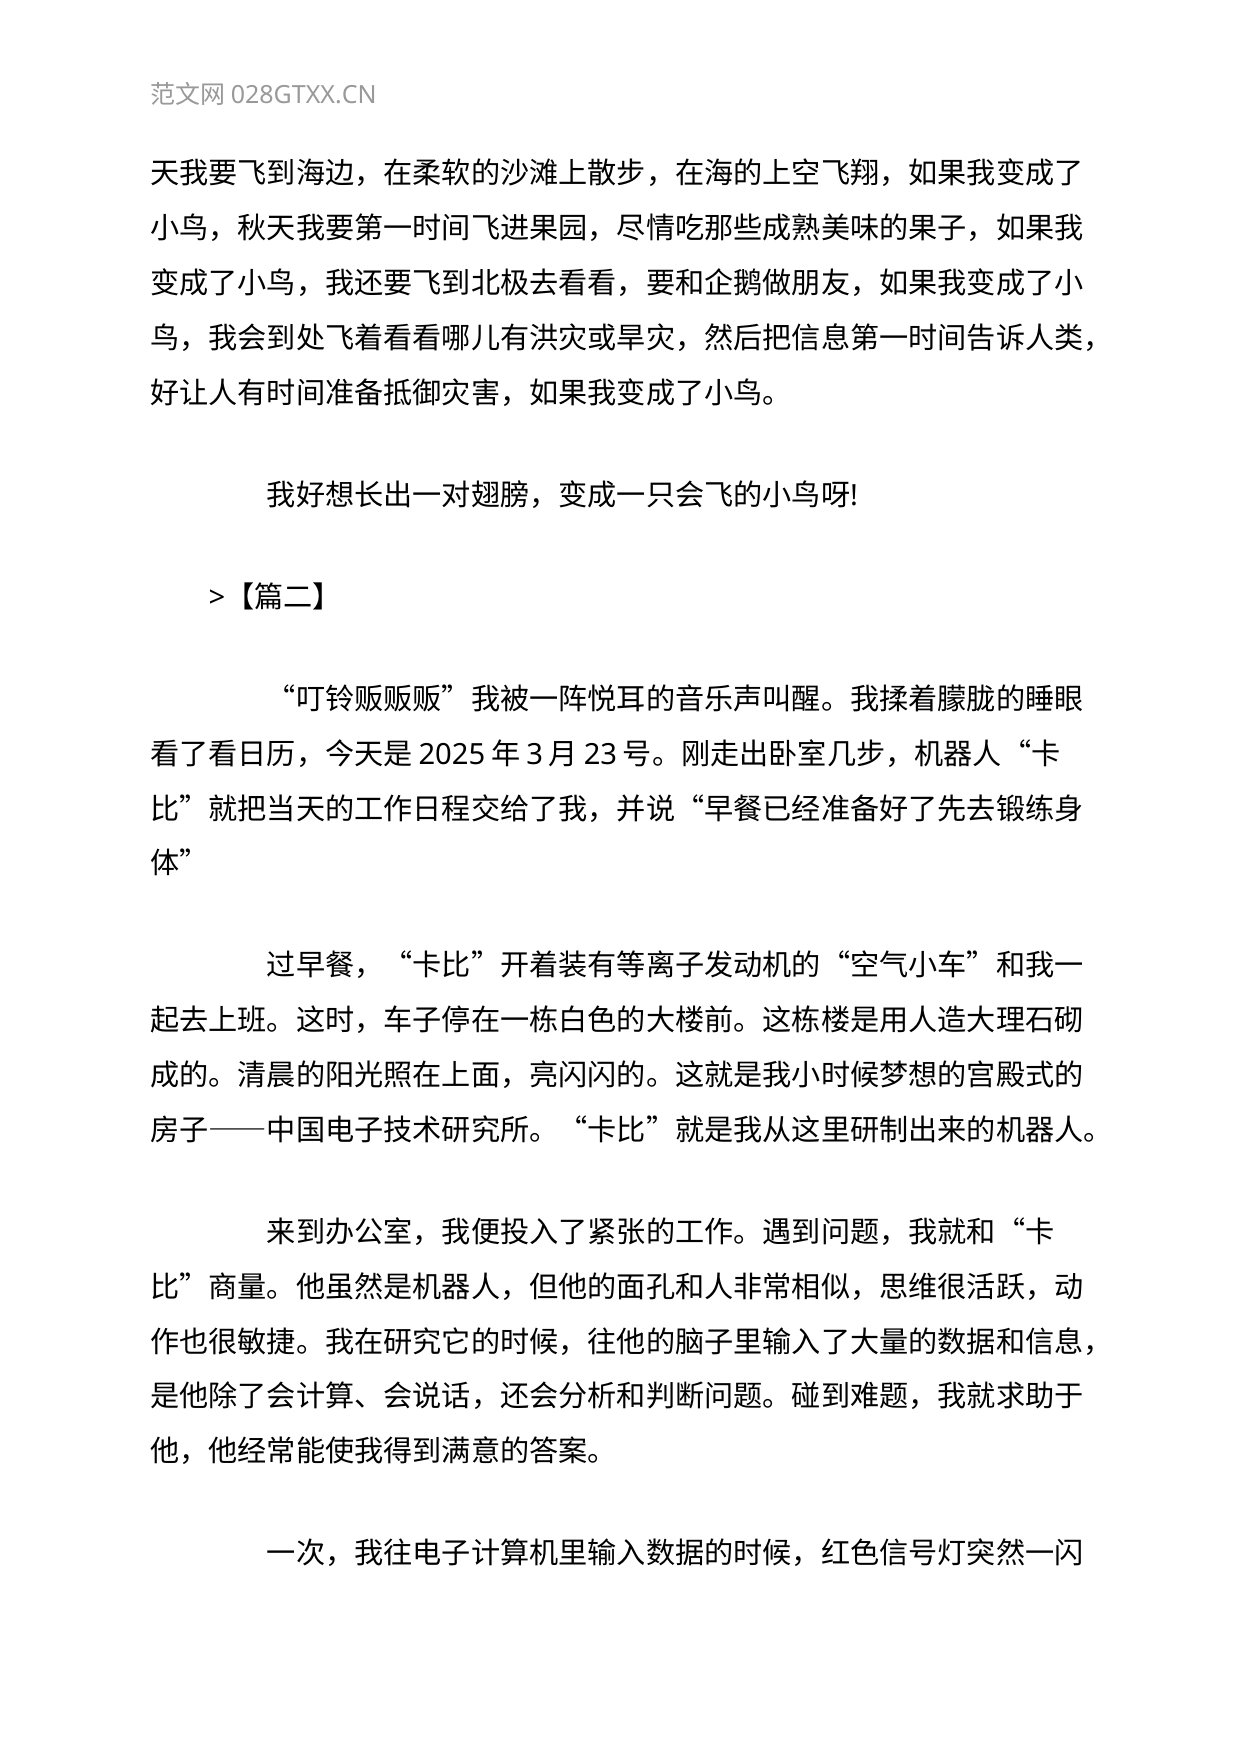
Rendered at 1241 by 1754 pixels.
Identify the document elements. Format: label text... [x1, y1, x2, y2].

text “叮铃贩贩贩”我被一阵悦耳的音乐声叫醒。我揉着朦胧的睡眼看了看日历，今天是2025年3月23号。刚走出卧室几步，机器人“卡比”就把当天的工作日程交给了我，并说“早餐已经准备好了先去锻练身体” [150, 675, 1090, 882]
text 过早餐，“卡比”开着装有等离子发动机的“空气小车”和我一起去上班。这时，车子停在一栋白色的大楼前。这栋楼是用人造大理石砌成的。清晨的阳光照在上面，亮闪闪的。这就是我小时候梦想的宫殿式的房子——中国电子技术研究所。“卡比”就是我从这里研制出来的机器人。 [150, 942, 1090, 1149]
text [150, 1530, 1090, 1572]
text >【篇二】 [150, 573, 1090, 616]
text 我好想长出一对翅膀，变成一只会飞的小鸟呀! [150, 471, 1090, 514]
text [150, 150, 1090, 412]
text 来到办公室，我便投入了紧张的工作。遇到问题，我就和“卡比”商量。他虽然是机器人，但他的面孔和人非常相似，思维很活跃，动作也很敏捷。我在研究它的时候，往他的脑子里输入了大量的数据和信息，是他除了会计算、会说话，还会分析和判断问题。碰到难题，我就求助于他，他经常能使我得到满意的答案。 [150, 1208, 1090, 1470]
